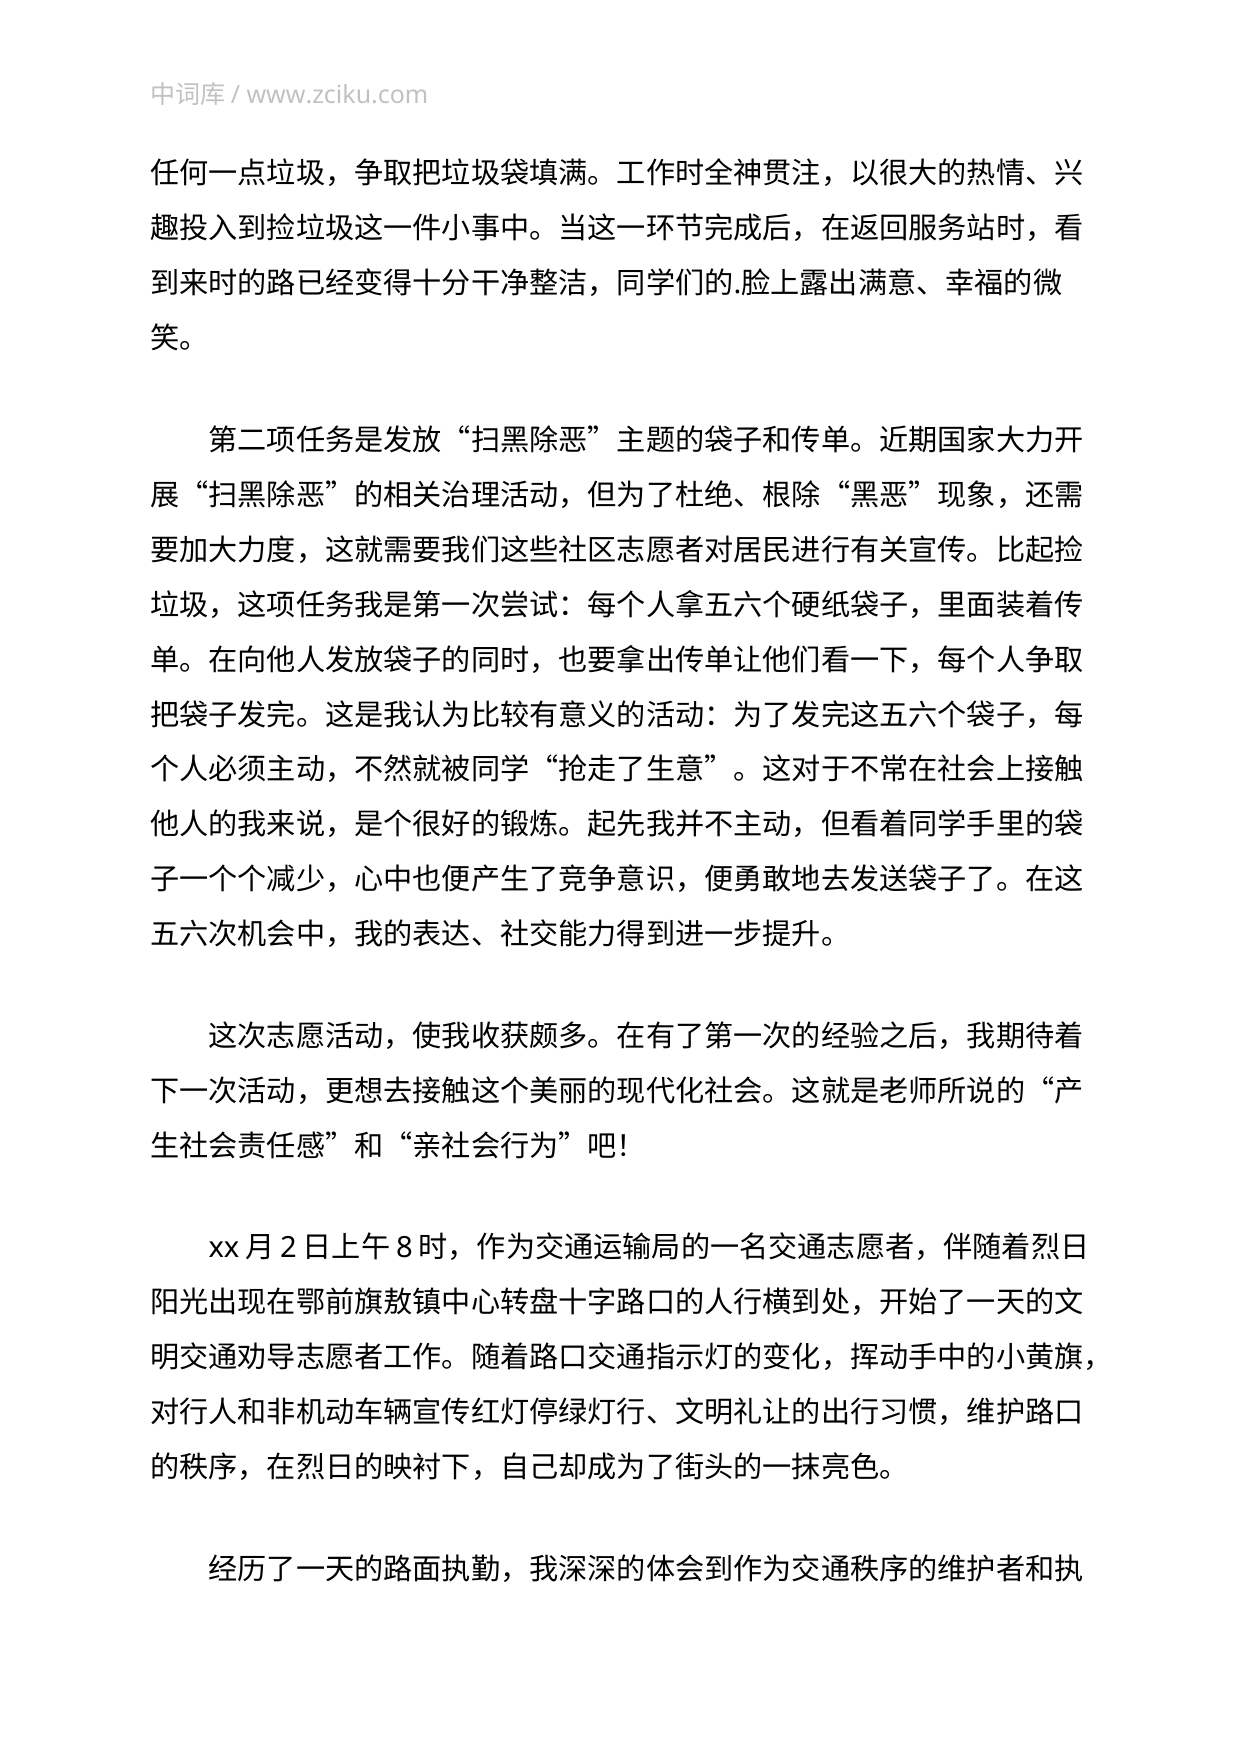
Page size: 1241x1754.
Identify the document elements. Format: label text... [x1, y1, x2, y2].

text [150, 1545, 1090, 1588]
text 这次志愿活动，使我收获颇多。在有了第一次的经验之后，我期待着下一次活动，更想去接触这个美丽的现代化社会。这就是老师所说的“产生社会责任感”和“亲社会行为”吧！ [150, 1012, 1090, 1164]
text 第二项任务是发放“扫黑除恶”主题的袋子和传单。近期国家大力开展“扫黑除恶”的相关治理活动，但为了杜绝、根除“黑恶”现象，还需要加大力度，这就需要我们这些社区志愿者对居民进行有关宣传。比起捡垃圾，这项任务我是第一次尝试：每个人拿五六个硬纸袋子，里面装着传单。在向他人发放袋子的同时，也要拿出传单让他们看一下，每个人争取把袋子发完。这是我认为比较有意义的活动：为了发完这五六个袋子，每个人必须主动，不然就被同学“抢走了生意”。这对于不常在社会上接触他人的我来说，是个很好的锻炼。起先我并不主动，但看着同学手里的袋子一个个减少，心中也便产生了竞争意识，便勇敢地去发送袋子了。在这五六次机会中，我的表达、社交能力得到进一步提升。 [150, 417, 1090, 953]
text xx月2日上午8时，作为交通运输局的一名交通志愿者，伴随着烈日阳光出现在鄂前旗敖镇中心转盘十字路口的人行横到处，开始了一天的文明交通劝导志愿者工作。随着路口交通指示灯的变化，挥动手中的小黄旗，对行人和非机动车辆宣传红灯停绿灯行、文明礼让的出行习惯，维护路口的秩序，在烈日的映衬下，自己却成为了街头的一抹亮色。 [150, 1224, 1090, 1486]
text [150, 150, 1090, 357]
